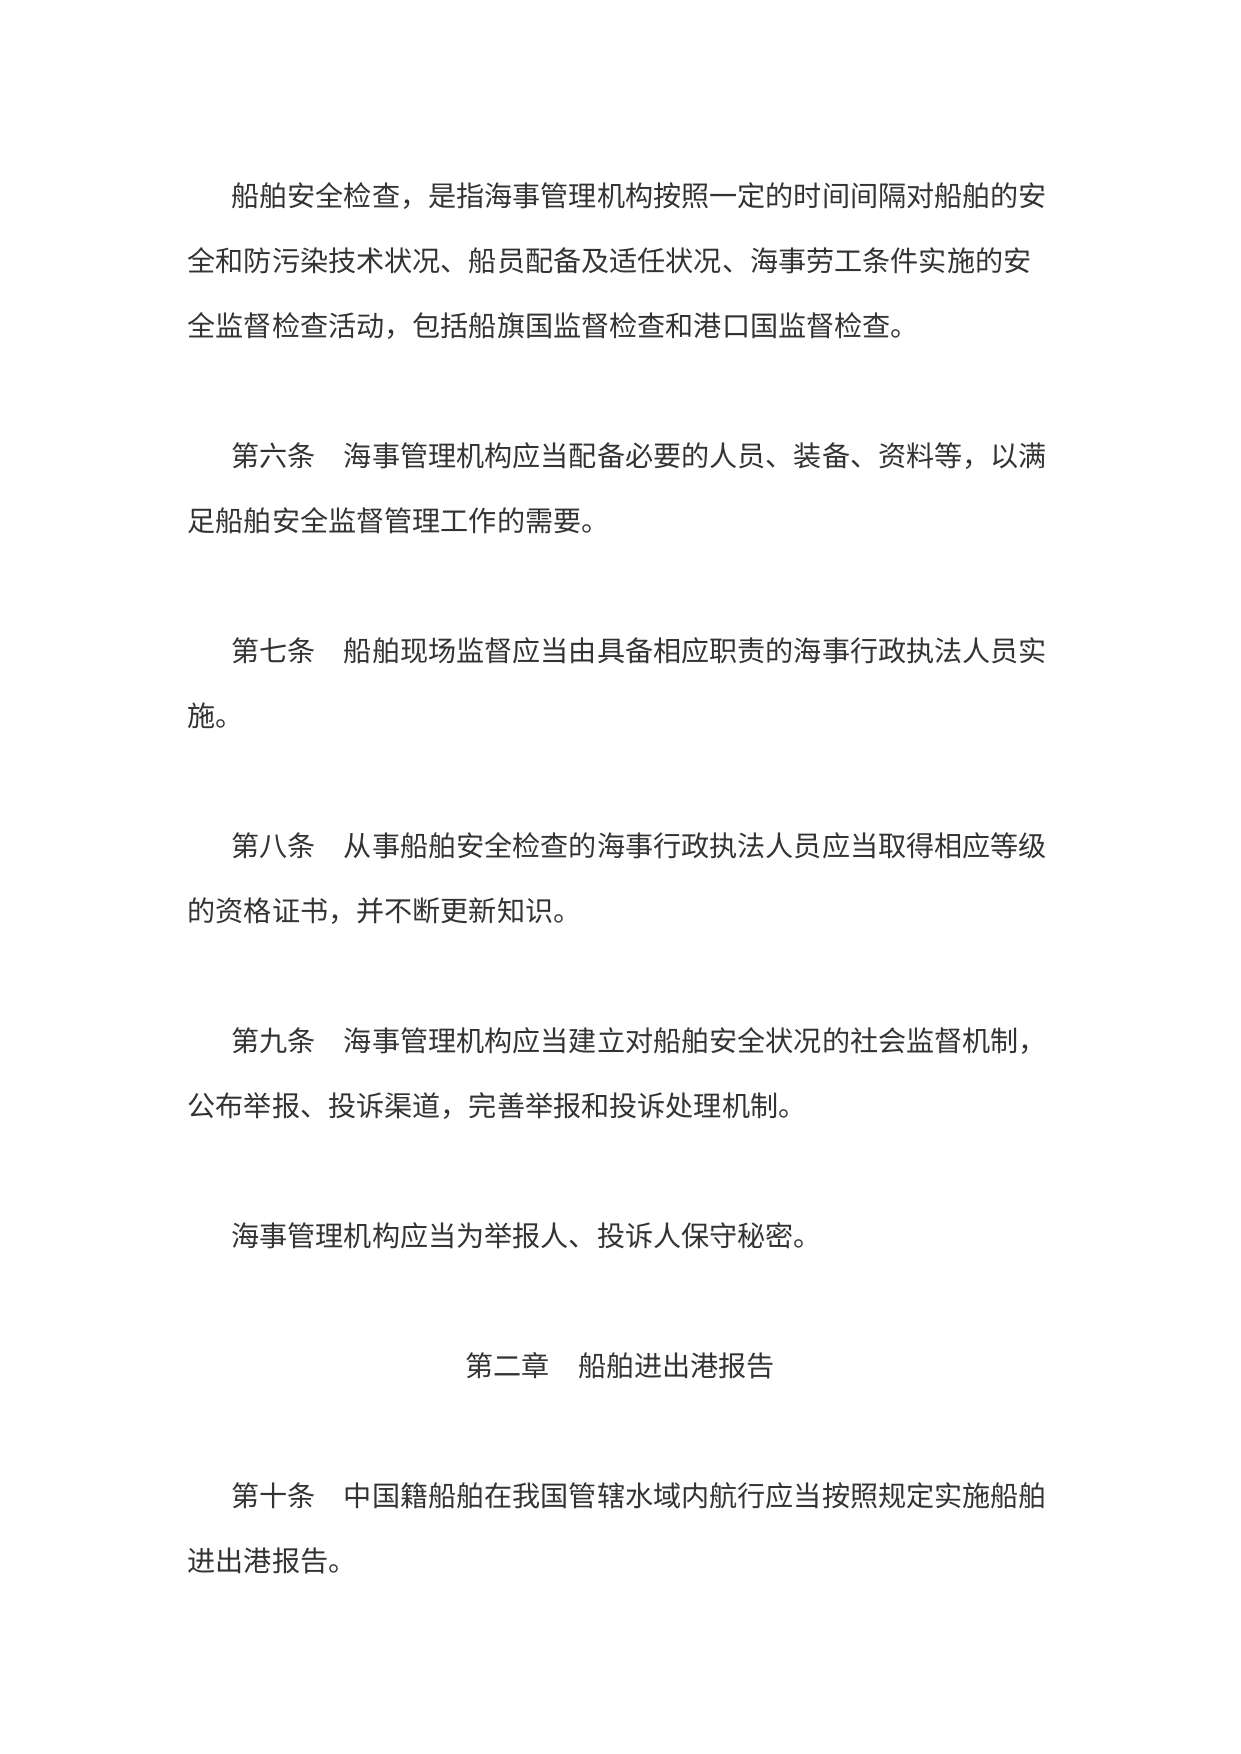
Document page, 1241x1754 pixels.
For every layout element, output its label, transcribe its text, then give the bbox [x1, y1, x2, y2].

text 第七条 船舶现场监督应当由具备相应职责的海事行政执法人员实施。 [187, 617, 1053, 747]
text 第六条 海事管理机构应当配备必要的人员、装备、资料等，以满足船舶安全监督管理工作的需要。 [187, 422, 1053, 552]
text 第十条 中国籍船舶在我国管辖水域内航行应当按照规定实施船舶进出港报告。 [187, 1462, 1053, 1592]
text 海事管理机构应当为举报人、投诉人保守秘密。 [187, 1202, 1053, 1267]
text 船舶安全检查，是指海事管理机构按照一定的时间间隔对船舶的安全和防污染技术状况、船员配备及适任状况、海事劳工条件实施的安全监督检查活动，包括船旗国监督检查和港口国监督检查。 [187, 162, 1053, 357]
text 第二章 船舶进出港报告 [187, 1332, 1053, 1397]
text 第九条 海事管理机构应当建立对船舶安全状况的社会监督机制，公布举报、投诉渠道，完善举报和投诉处理机制。 [187, 1007, 1053, 1137]
text 第八条 从事船舶安全检查的海事行政执法人员应当取得相应等级的资格证书，并不断更新知识。 [187, 812, 1053, 942]
